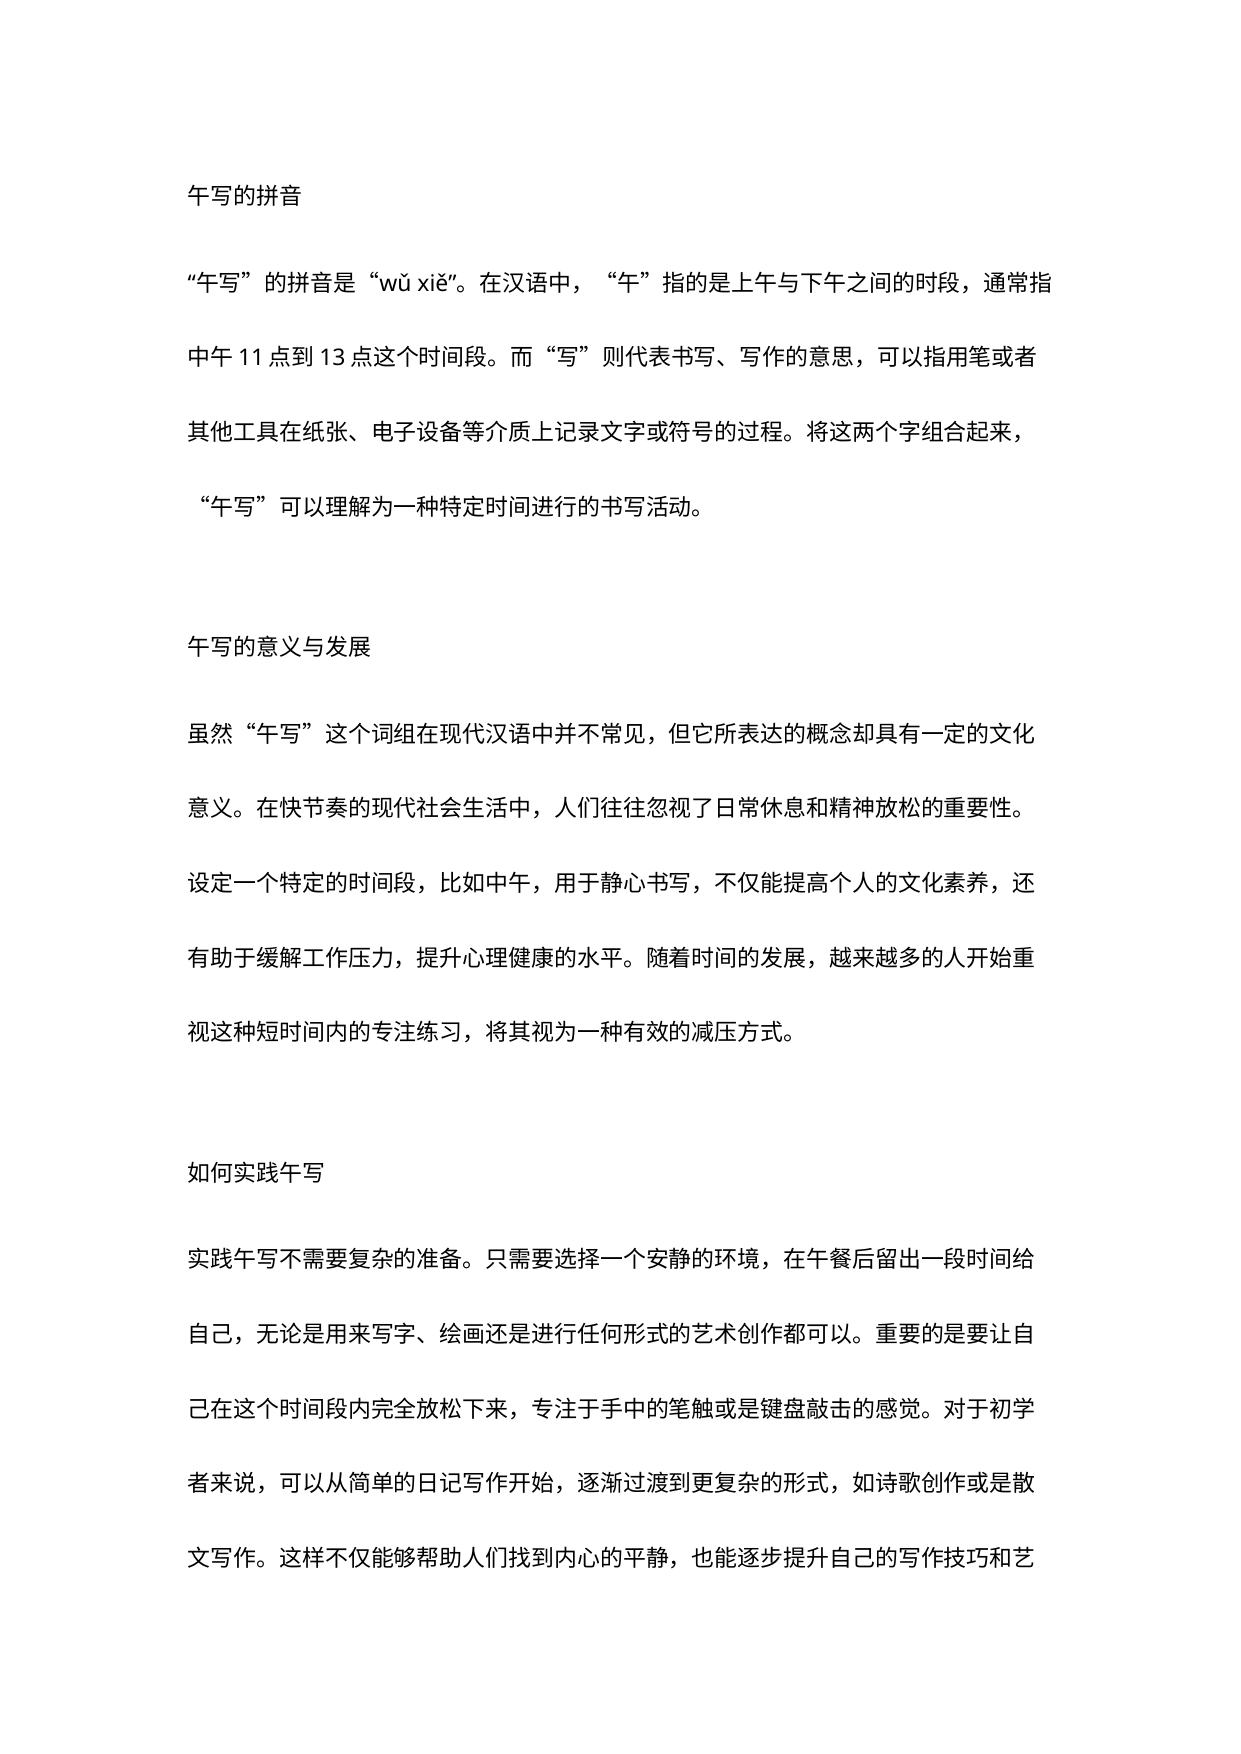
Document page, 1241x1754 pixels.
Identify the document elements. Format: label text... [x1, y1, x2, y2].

text 虽然“午写”这个词组在现代汉语中并不常见，但它所表达的概念却具有一定的文化意义。在快节奏的现代社会生活中，人们往往忽视了日常休息和精神放松的重要性。设定一个特定的时间段，比如中午，用于静心书写，不仅能提高个人的文化素养，还有助于缓解工作压力，提升心理健康的水平。随着时间的发展，越来越多的人开始重视这种短时间内的专注练习，将其视为一种有效的减压方式。 [187, 699, 1053, 1063]
text 午写的意义与发展 [187, 613, 1053, 678]
text 如何实践午写 [187, 1139, 1053, 1204]
text 午写的拼音 [187, 162, 1053, 227]
text “午写”的拼音是“wǔ xiě”。在汉语中，“午”指的是上午与下午之间的时段，通常指中午11点到13点这个时间段。而“写”则代表书写、写作的意思，可以指用笔或者其他工具在纸张、电子设备等介质上记录文字或符号的过程。将这两个字组合起来，“午写”可以理解为一种特定时间进行的书写活动。 [187, 248, 1053, 538]
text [187, 1225, 1053, 1589]
